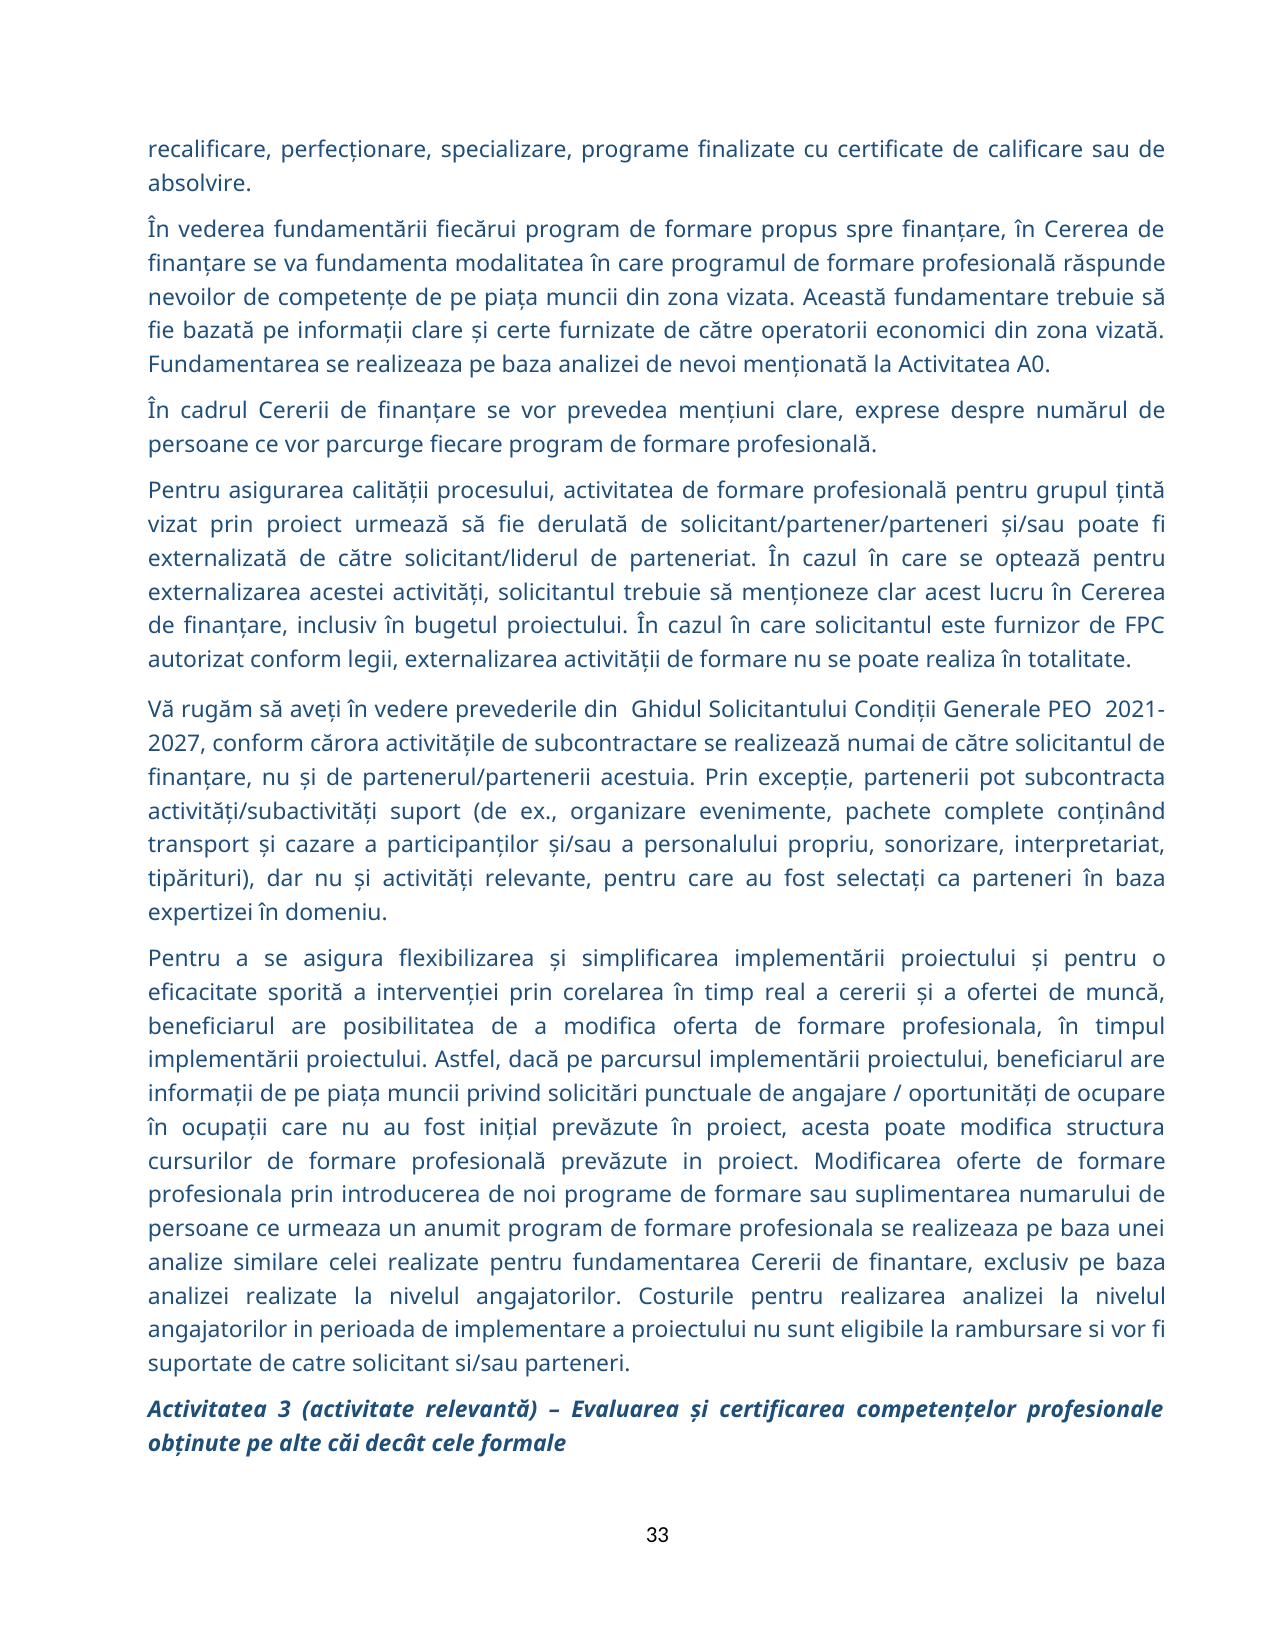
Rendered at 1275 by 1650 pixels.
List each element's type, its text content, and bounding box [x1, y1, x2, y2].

text În cadrul Cererii de finanțare se vor prevedea mențiuni clare, exprese despre numărul de persoane ce vor parcurge fiecare program de formare profesională. [148, 394, 1167, 459]
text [148, 133, 1167, 198]
text În vederea fundamentării fiecărui program de formare propus spre finanțare, în Cererea de finanțare se va fundamenta modalitatea în care programul de formare profesională răspunde nevoilor de competențe de pe piața muncii din zona vizata. Această fundamentare trebuie să fie bazată pe informații clare și certe furnizate de către operatorii economici din zona vizată. Fundamentarea se realizeaza pe baza analizei de nevoi menționată la Activitatea A0. [148, 213, 1167, 379]
text Vă rugăm să aveți în vedere prevederile din Ghidul Solicitantului Condiții Generale PEO 2021-2027, conform cărora activitățile de subcontractare se realizează numai de către solicitantul de finanțare, nu și de partenerul/partenerii acestuia. Prin excepție, partenerii pot subcontracta activități/subactivități suport (de ex., organizare evenimente, pachete complete conținând transport și cazare a participanților și/sau a personalului propriu, sonorizare, interpretariat, tipărituri), dar nu și activități relevante, pentru care au fost selectați ca parteneri în baza expertizei în domeniu. [148, 693, 1167, 927]
text Pentru asigurarea calității procesului, activitatea de formare profesională pentru grupul țintă vizat prin proiect urmează să fie derulată de solicitant/partener/parteneri și/sau poate fi externalizată de către solicitant/liderul de parteneriat. În cazul în care se optează pentru externalizarea acestei activități, solicitantul trebuie să menționeze clar acest lucru în Cererea de finanțare, inclusiv în bugetul proiectului. În cazul în care solicitantul este furnizor de FPC autorizat conform legii, externalizarea activității de formare nu se poate realiza în totalitate. [148, 474, 1167, 674]
text Pentru a se asigura flexibilizarea și simplificarea implementării proiectului și pentru o eficacitate sporită a intervenției prin corelarea în timp real a cererii și a ofertei de muncă, beneficiarul are posibilitatea de a modifica oferta de formare profesionala, în timpul implementării proiectului. Astfel, dacă pe parcursul implementării proiectului, beneficiarul are informații de pe piața muncii privind solicitări punctuale de angajare / oportunități de ocupare în ocupații care nu au fost inițial prevăzute în proiect, acesta poate modifica structura cursurilor de formare profesională prevăzute in proiect. Modificarea oferte de formare profesionala prin introducerea de noi programe de formare sau suplimentarea numarului de persoane ce urmeaza un anumit program de formare profesionala se realizeaza pe baza unei analize similare celei realizate pentru fundamentarea Cererii de finantare, exclusiv pe baza analizei realizate la nivelul angajatorilor. Costurile pentru realizarea analizei la nivelul angajatorilor in perioada de implementare a proiectului nu sunt eligibile la rambursare si vor fi suportate de catre solicitant si/sau parteneri. [148, 942, 1167, 1378]
text Activitatea 3 (activitate relevantă) – Evaluarea și certificarea competențelor profesionale obținute pe alte căi decât cele formale [148, 1393, 1167, 1458]
